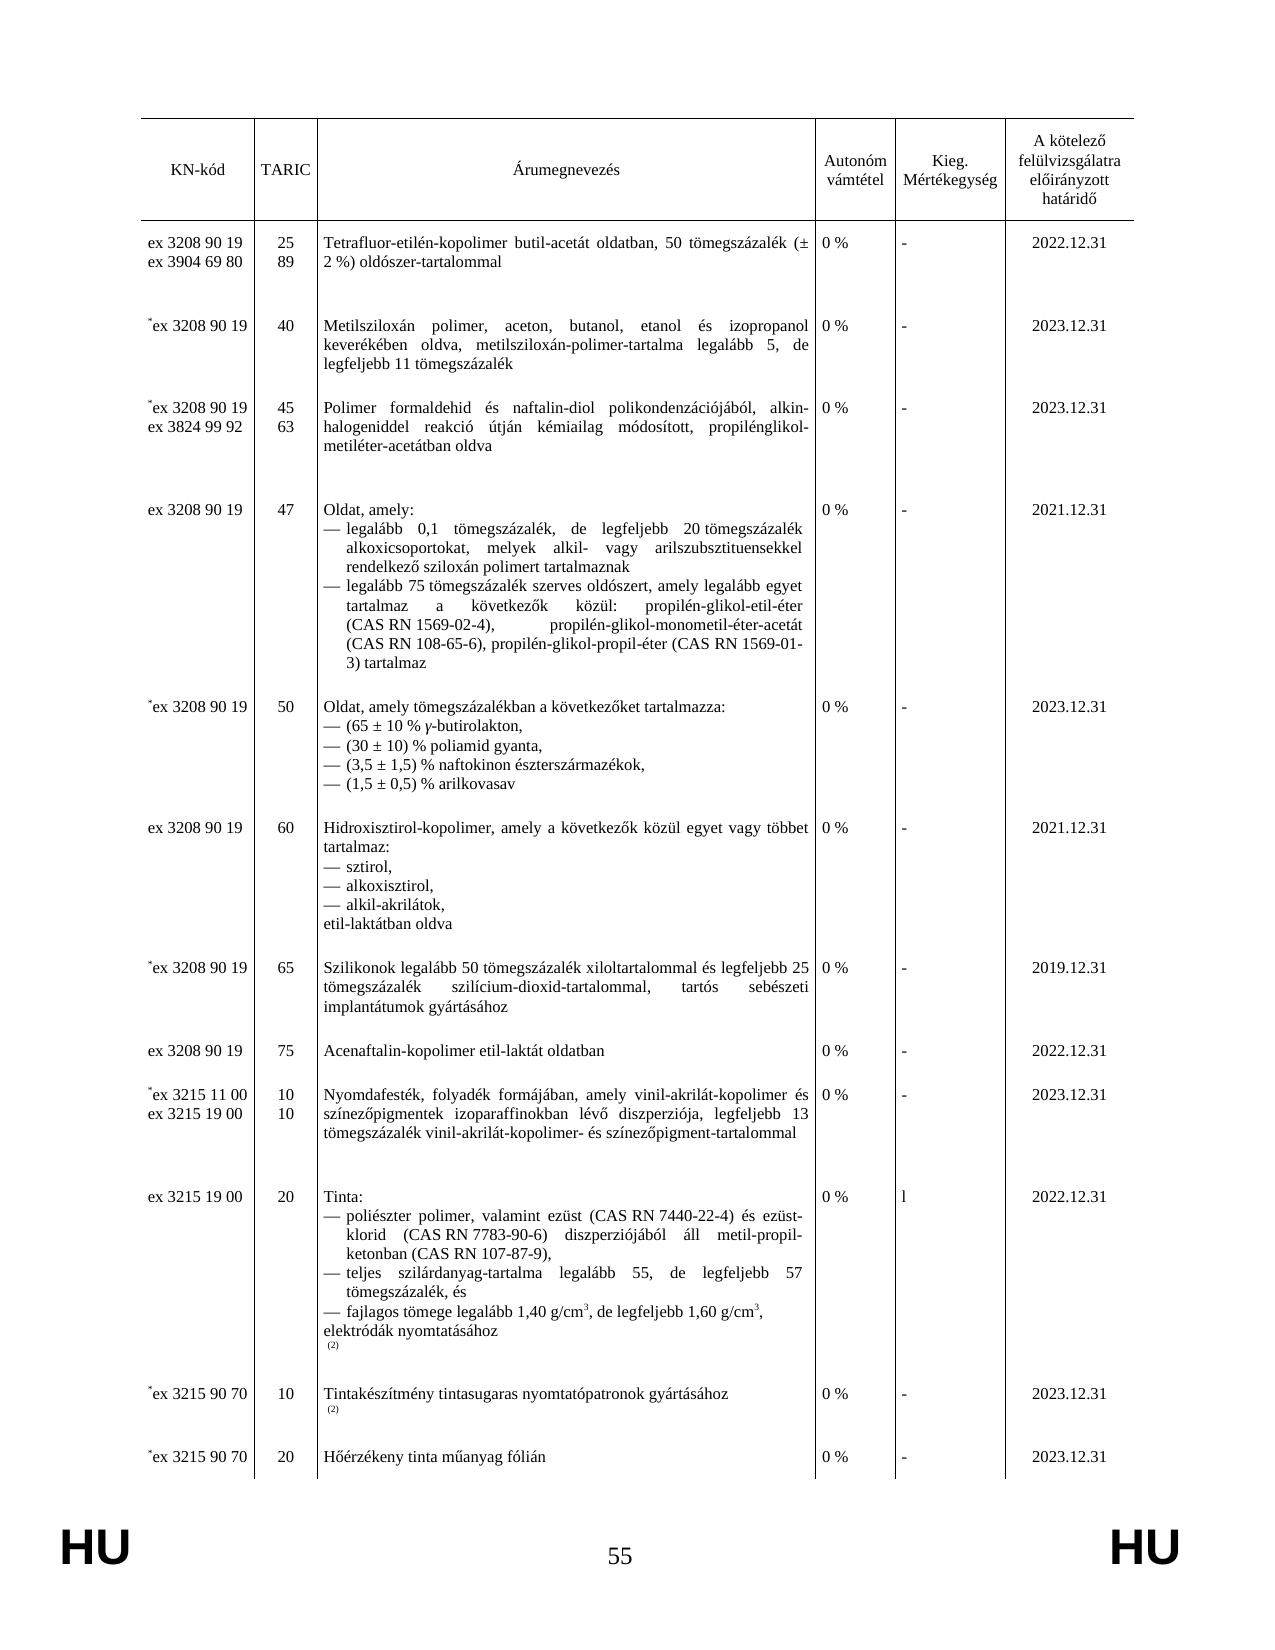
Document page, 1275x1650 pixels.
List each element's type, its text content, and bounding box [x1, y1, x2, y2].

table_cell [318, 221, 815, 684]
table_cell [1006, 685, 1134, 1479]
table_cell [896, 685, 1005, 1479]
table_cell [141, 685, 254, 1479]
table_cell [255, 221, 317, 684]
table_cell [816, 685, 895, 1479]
table_header KN-kód [141, 119, 254, 220]
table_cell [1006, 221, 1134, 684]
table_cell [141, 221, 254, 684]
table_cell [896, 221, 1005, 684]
table_header TARIC [255, 119, 317, 220]
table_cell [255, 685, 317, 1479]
table_header Árumegnevezés [318, 119, 815, 220]
table_header Kieg. Mértékegység [896, 119, 1005, 220]
table_header Autonóm vámtétel [816, 119, 895, 220]
table_header A kötelező felülvizsgálatra előirányzott határidő [1006, 119, 1134, 220]
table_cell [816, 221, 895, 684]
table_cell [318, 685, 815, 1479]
